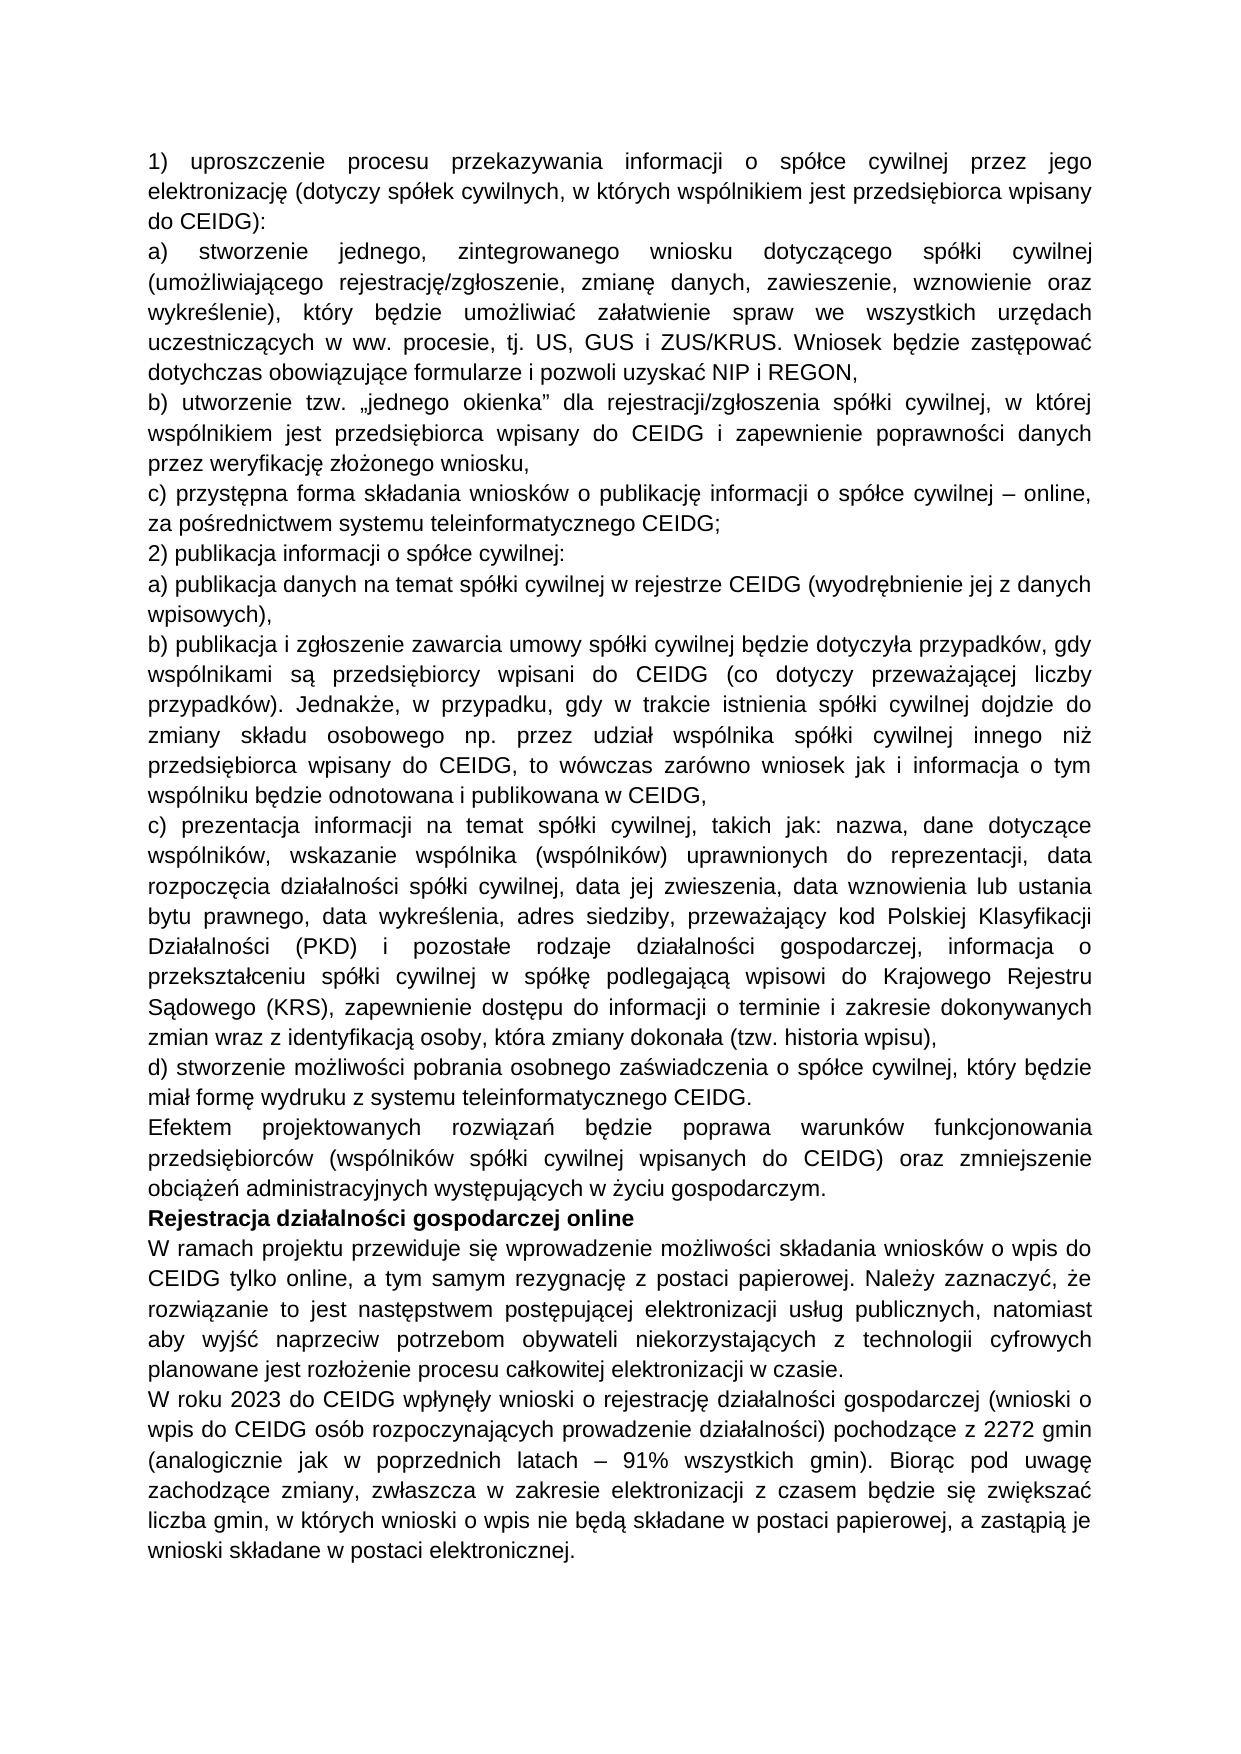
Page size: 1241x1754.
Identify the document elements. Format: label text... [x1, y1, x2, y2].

text b) utworzenie tzw. „jednego okienka” dla rejestracji/zgłoszenia spółki cywilnej, w której wspólnikiem jest przedsiębiorca wpisany do CEIDG i zapewnienie poprawności danych przez weryfikację złożonego wniosku, [148, 389, 1093, 476]
text c) przystępna forma składania wniosków o publikację informacji o spółce cywilnej – online, za pośrednictwem systemu teleinformatycznego CEIDG; [148, 480, 1093, 536]
text Rejestracja działalności gospodarczej online [148, 1205, 1093, 1231]
text W ramach projektu przewiduje się wprowadzenie możliwości składania wniosków o wpis do CEIDG tylko online, a tym samym rezygnację z postaci papierowej. Należy zaznaczyć, że rozwiązanie to jest następstwem postępującej elektronizacji usług publicznych, natomiast aby wyjść naprzeciw potrzebom obywateli niekorzystających z technologii cyfrowych planowane jest rozłożenie procesu całkowitej elektronizacji w czasie. [148, 1235, 1093, 1382]
text 2) publikacja informacji o spółce cywilnej: [148, 540, 1093, 567]
text a) publikacja danych na temat spółki cywilnej w rejestrze CEIDG (wyodrębnienie jej z danych wpisowych), [148, 571, 1093, 627]
text c) prezentacja informacji na temat spółki cywilnej, takich jak: nazwa, dane dotyczące wspólników, wskazanie wspólnika (wspólników) uprawnionych do reprezentacji, data rozpoczęcia działalności spółki cywilnej, data jej zwieszenia, data wznowienia lub ustania bytu prawnego, data wykreślenia, adres siedziby, przeważający kod Polskiej Klasyfikacji Działalności (PKD) i pozostałe rodzaje działalności gospodarczej, informacja o przekształceniu spółki cywilnej w spółkę podlegającą wpisowi do Krajowego Rejestru Sądowego (KRS), zapewnienie dostępu do informacji o terminie i zakresie dokonywanych zmian wraz z identyfikacją osoby, która zmiany dokonała (tzw. historia wpisu), [148, 812, 1093, 1050]
text d) stworzenie możliwości pobrania osobnego zaświadczenia o spółce cywilnej, który będzie miał formę wydruku z systemu teleinformatycznego CEIDG. [148, 1054, 1093, 1110]
text 1) uproszczenie procesu przekazywania informacji o spółce cywilnej przez jego elektronizację (dotyczy spółek cywilnych, w których wspólnikiem jest przedsiębiorca wpisany do CEIDG): [148, 148, 1093, 234]
text a) stworzenie jednego, zintegrowanego wniosku dotyczącego spółki cywilnej (umożliwiającego rejestrację/zgłoszenie, zmianę danych, zawieszenie, wznowienie oraz wykreślenie), który będzie umożliwiać załatwienie spraw we wszystkich urzędach uczestniczących w ww. procesie, tj. US, GUS i ZUS/KRUS. Wniosek będzie zastępować dotychczas obowiązujące formularze i pozwoli uzyskać NIP i REGON, [148, 238, 1093, 385]
text Efektem projektowanych rozwiązań będzie poprawa warunków funkcjonowania przedsiębiorców (wspólników spółki cywilnej wpisanych do CEIDG) oraz zmniejszenie obciążeń administracyjnych występujących w życiu gospodarczym. [148, 1114, 1093, 1201]
text b) publikacja i zgłoszenie zawarcia umowy spółki cywilnej będzie dotyczyła przypadków, gdy wspólnikami są przedsiębiorcy wpisani do CEIDG (co dotyczy przeważającej liczby przypadków). Jednakże, w przypadku, gdy w trakcie istnienia spółki cywilnej dojdzie do zmiany składu osobowego np. przez udział wspólnika spółki cywilnej innego niż przedsiębiorca wpisany do CEIDG, to wówczas zarówno wniosek jak i informacja o tym wspólniku będzie odnotowana i publikowana w CEIDG, [148, 631, 1093, 808]
text W roku 2023 do CEIDG wpłynęły wnioski o rejestrację działalności gospodarczej (wnioski o wpis do CEIDG osób rozpoczynających prowadzenie działalności) pochodzące z 2272 gmin (analogicznie jak w poprzednich latach – 91% wszystkich gmin). Biorąc pod uwagę zachodzące zmiany, zwłaszcza w zakresie elektronizacji z czasem będzie się zwiększać liczba gmin, w których wnioski o wpis nie będą składane w postaci papierowej, a zastąpią je wnioski składane w postaci elektronicznej. [148, 1386, 1093, 1563]
